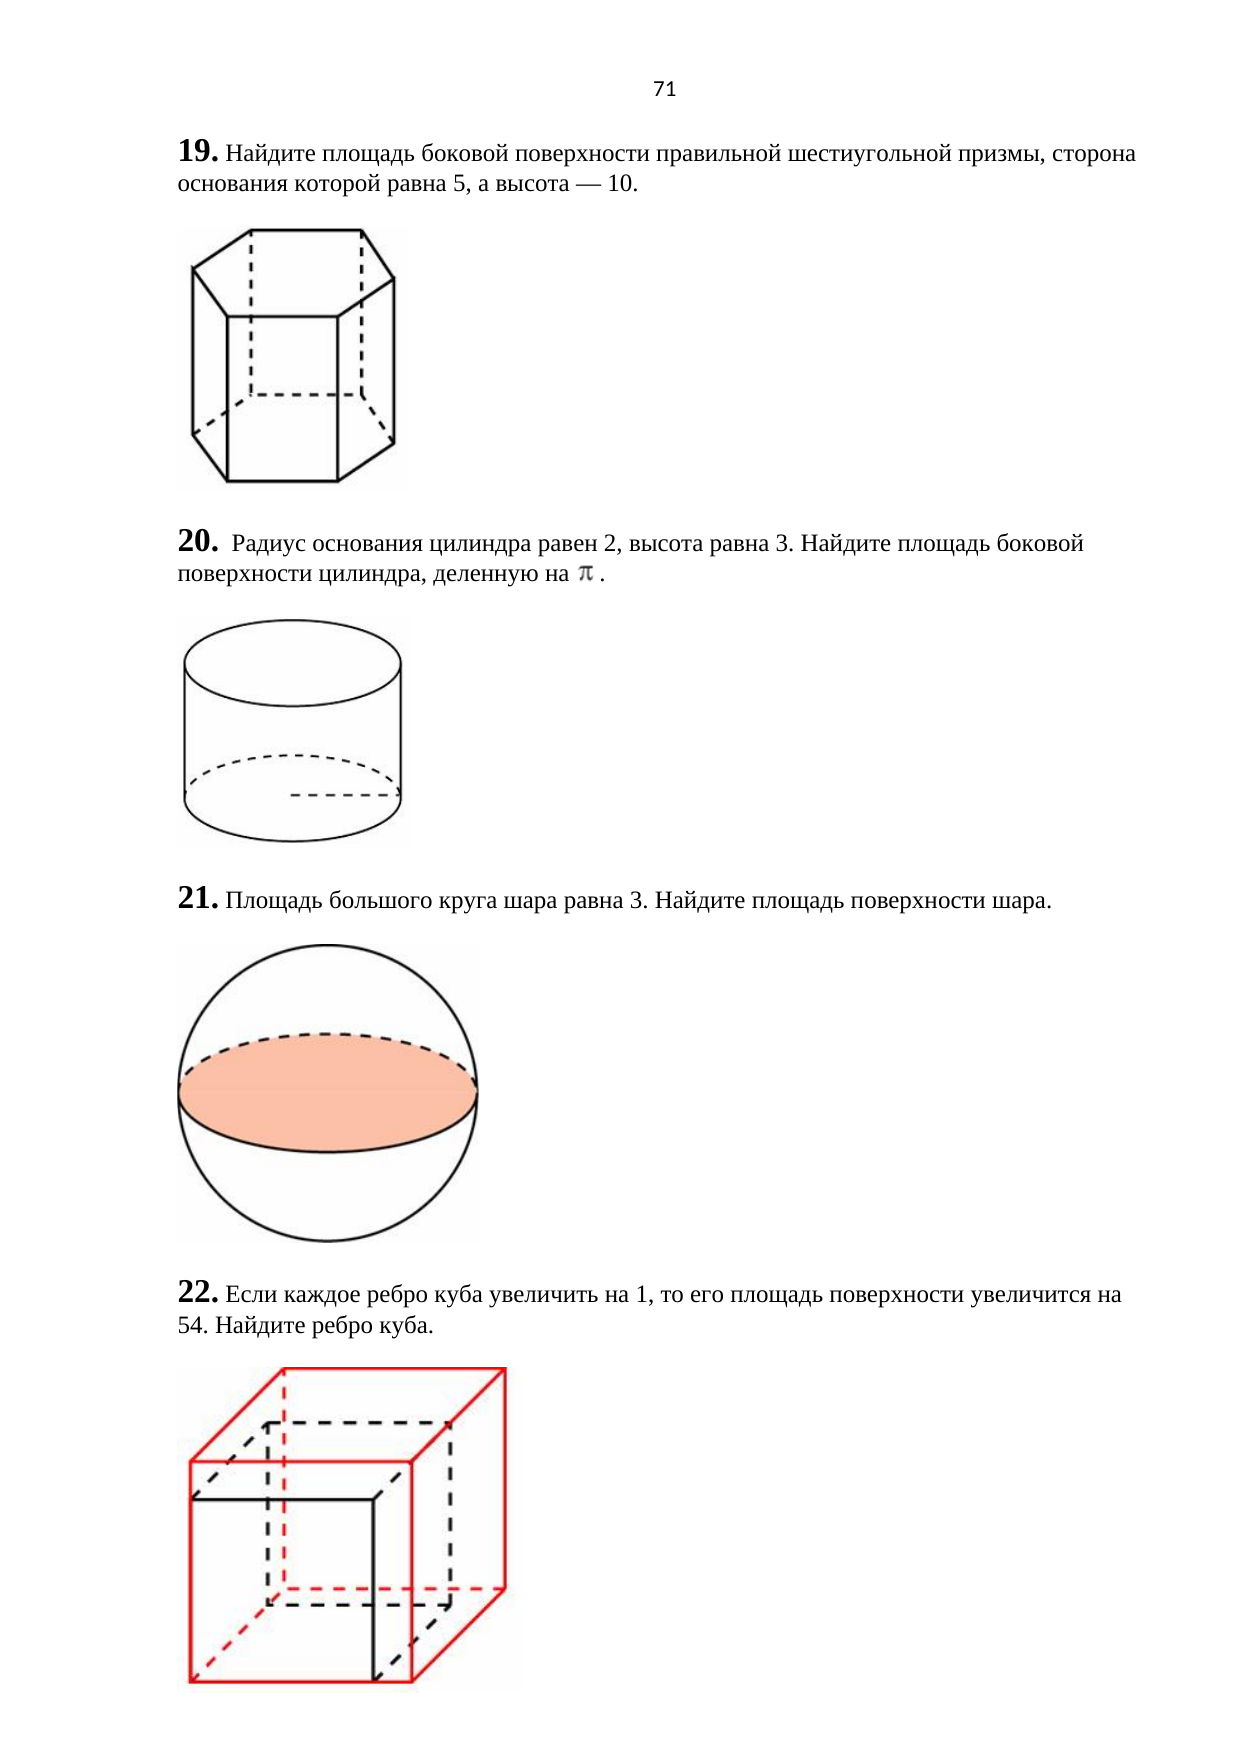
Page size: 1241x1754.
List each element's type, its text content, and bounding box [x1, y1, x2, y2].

picture [575, 564, 600, 582]
text 21. Площадь большого круга шара равна 3. Найдите площадь поверхности шара. [177, 877, 1152, 915]
text 20. Радиус основания цилиндра равен 2, высота равна 3. Найдите площадь боковой поверхности цилиндра, деленную на . [177, 520, 1152, 587]
text 19. Найдите площадь боковой поверхности правильной шестиугольной призмы, сторона основания которой равна 5, а высота — 10. [177, 130, 1152, 197]
picture [177, 226, 409, 491]
text 22. Если каждое ребро куба увеличить на 1, то его площадь поверхности увеличится на 54. Найдите ребро куба. [177, 1271, 1152, 1338]
picture [177, 616, 411, 848]
picture [177, 1367, 522, 1693]
picture [177, 944, 479, 1243]
